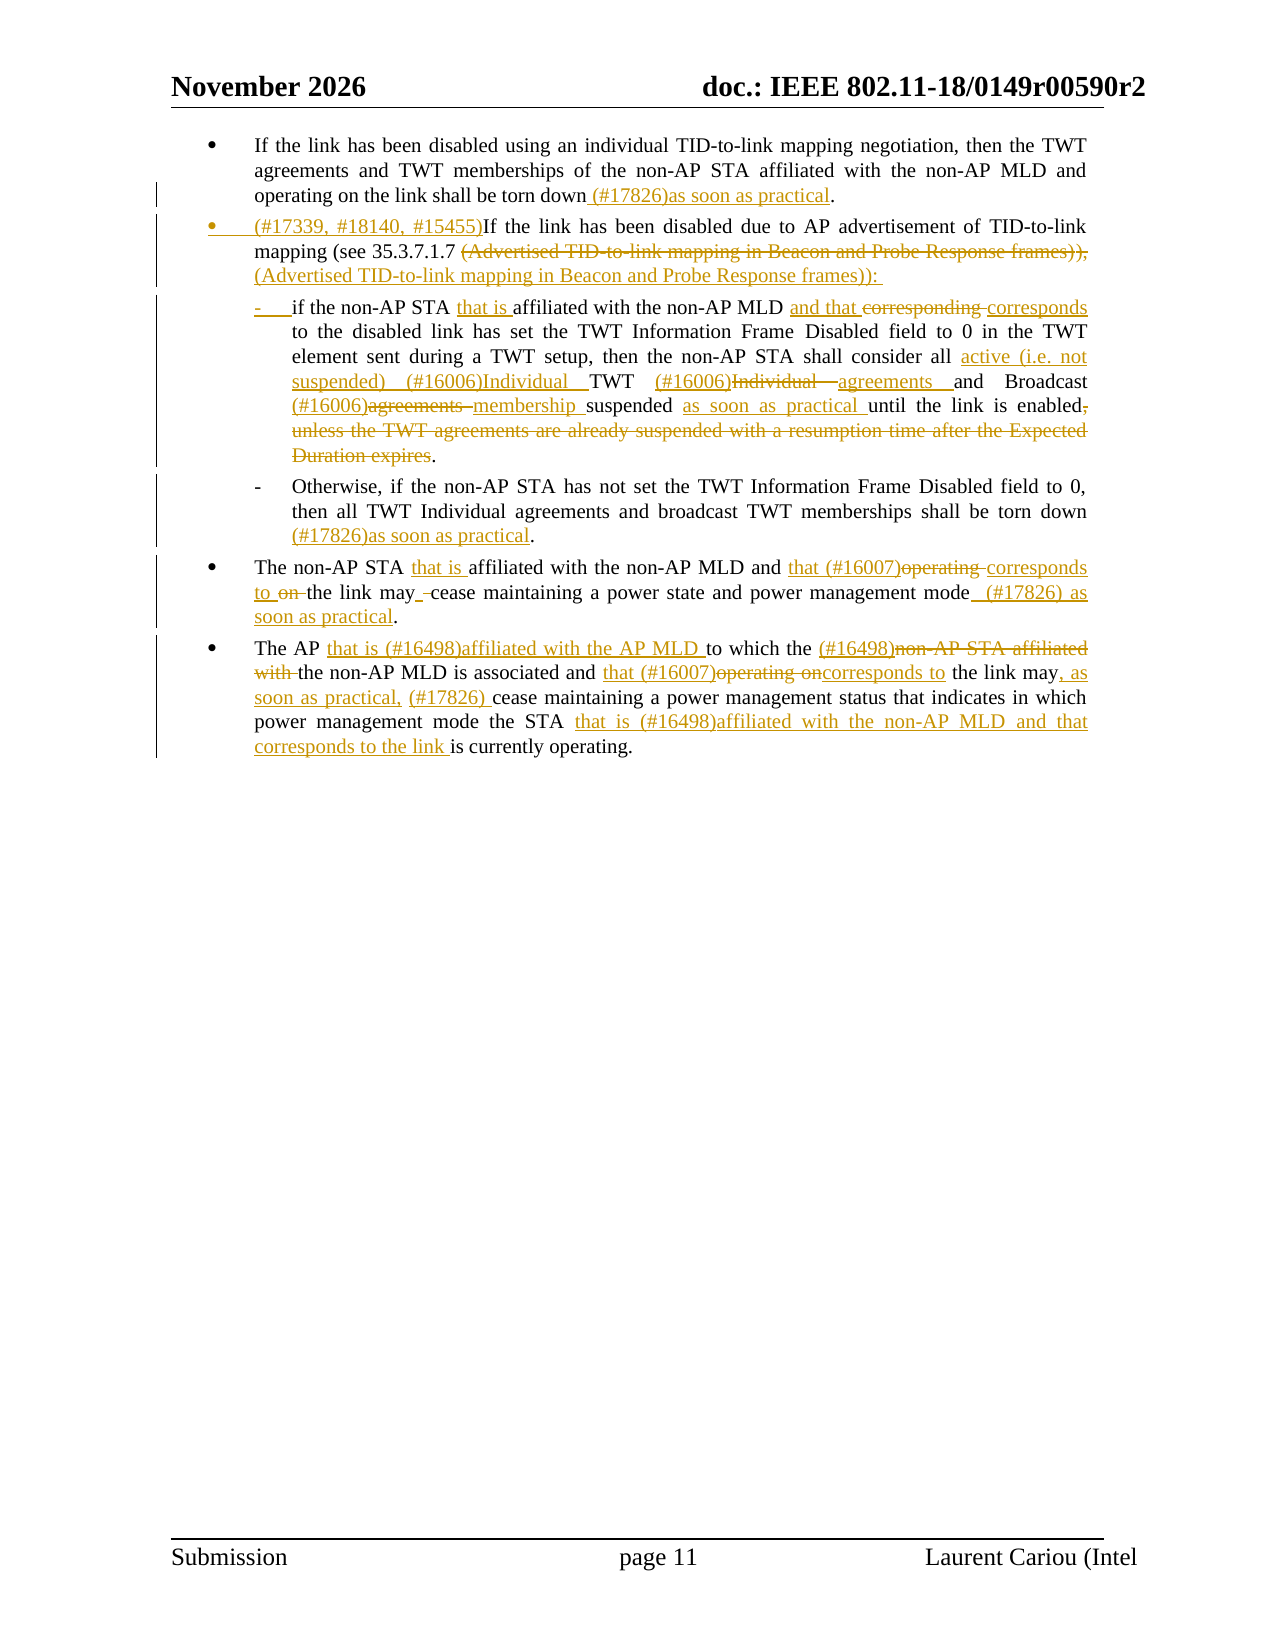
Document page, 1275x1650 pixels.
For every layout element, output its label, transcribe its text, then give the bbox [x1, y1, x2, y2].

list if the non-AP STA affiliated with the non-AP MLD to the disabled link has set the TWT Information Frame Disabled field to 0 in the TWT element sent during a TWT setup, then the non-AP STA shall consider all TWT and Broadcast suspended until the link is enabled. [254, 294, 1088, 467]
list Otherwise, if the non-AP STA has not set the TWT Information Frame Disabled field to 0, then all TWT Individual agreements and broadcast TWT memberships shall be torn down. [254, 474, 1088, 547]
list The AP to which the the non-AP MLD is associated and the link may cease maintaining a power management status that indicates in which power management mode the STA is currently operating. [208, 635, 1088, 758]
list If the link has been disabled due to AP advertisement of TID-to-link mapping (see 35.3.7.1.7 [208, 214, 1088, 287]
list The non-AP STA affiliated with the non-AP MLD and the link maycease maintaining a power state and power management mode. [208, 555, 1088, 628]
list If the link has been disabled using an individual TID-to-link mapping negotiation, then the TWT agreements and TWT memberships of the non-AP STA affiliated with the non-AP MLD and operating on the link shall be torn down. [208, 133, 1088, 207]
